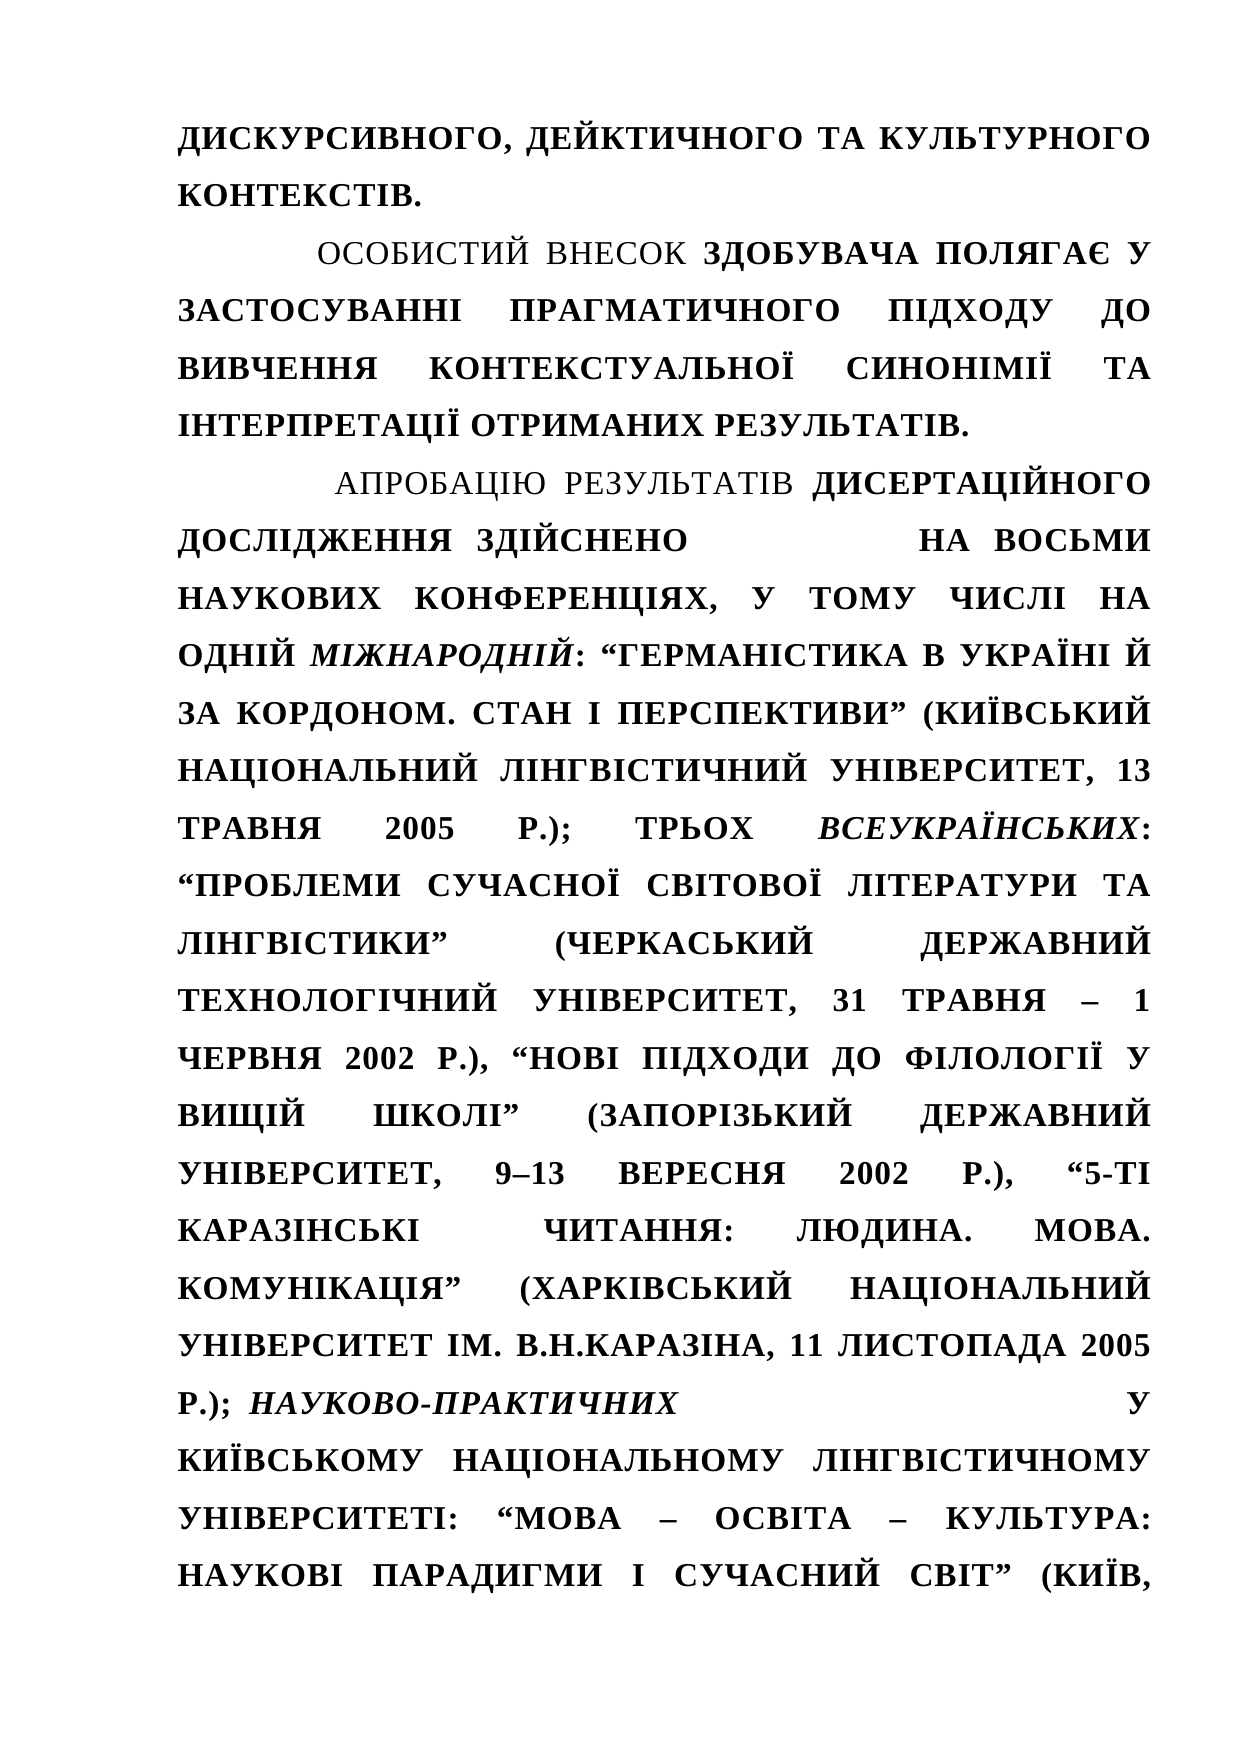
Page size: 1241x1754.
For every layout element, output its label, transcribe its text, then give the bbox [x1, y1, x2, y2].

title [177, 463, 1152, 1594]
title Особистий внесок здобувача полягає у застосуванні прагматичного підходу до вивчення контекстуальної синонімії та інтерпретації отриманих результатів. [177, 233, 1152, 444]
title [177, 118, 1152, 214]
